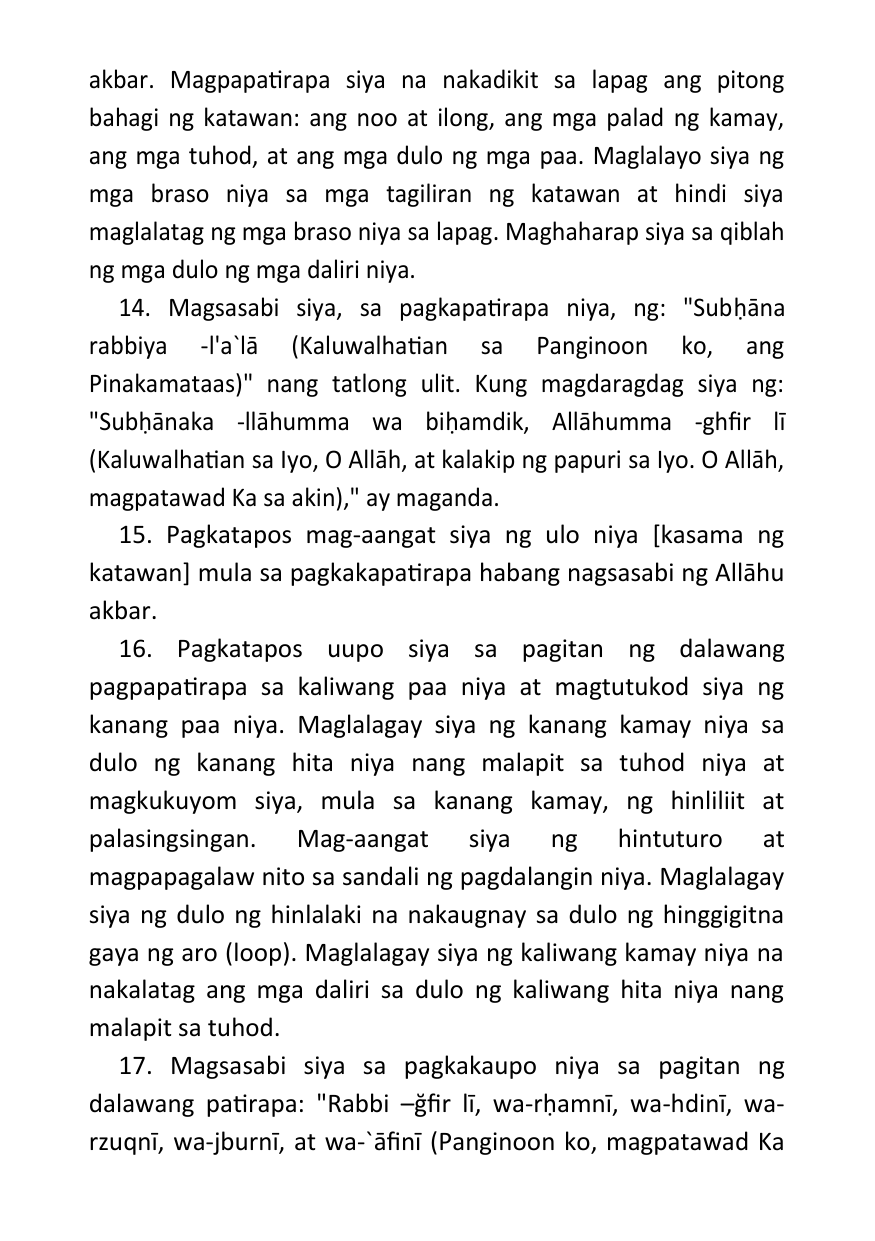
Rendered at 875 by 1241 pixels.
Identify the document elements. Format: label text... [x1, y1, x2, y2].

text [89, 1048, 785, 1157]
text 16. Pagkatapos uupo siya sa pagitan ng dalawang pagpapatirapa sa kaliwang paa niya at magtutukod siya ng kanang paa niya. Maglalagay siya ng kanang kamay niya sa dulo ng kanang hita niya nang malapit sa tuhod niya at magkukuyom siya, mula sa kanang kamay, ng hinliliit at palasingsingan. Mag-aangat siya ng hintuturo at magpapagalaw nito sa sandali ng pagdalangin niya. Maglalagay siya ng dulo ng hinlalaki na nakaugnay sa dulo ng hinggigitna gaya ng aro (loop). Maglalagay siya ng kaliwang kamay niya na nakalatag ang mga daliri sa dulo ng kaliwang hita niya nang malapit sa tuhod. [89, 631, 785, 1043]
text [89, 63, 785, 285]
text 15. Pagkatapos mag-aangat siya ng ulo niya [kasama ng katawan] mula sa pagkakapatirapa habang nagsasabi ng Allāhu akbar. [89, 518, 785, 626]
text 14. Magsasabi siya, sa pagkapatirapa niya, ng: "Subḥāna rabbiya -­l'a`lā (Kaluwalhatian sa Panginoon ko, ang Pinakamataas)" nang tatlong ulit. Kung magdaragdag siya ng: "Subḥānaka -llāhumma wa biḥamdik, Allāhumma -ghfir lī (Kaluwalhatian sa Iyo, O Allāh, at kalakip ng papuri sa Iyo. O Allāh, magpatawad Ka sa akin)," ay maganda. [89, 290, 785, 513]
